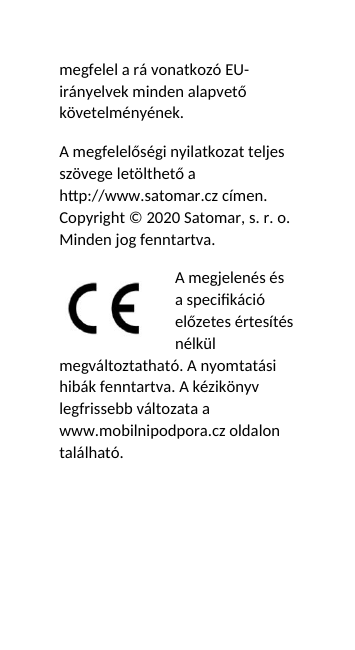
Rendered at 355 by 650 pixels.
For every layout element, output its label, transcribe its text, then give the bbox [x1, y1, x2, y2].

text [59, 59, 295, 123]
picture [59, 275, 156, 341]
text A megfelelőségi nyilatkozat teljes szövege letölthető a http://www.satomar.cz címen. Copyright © 2020 Satomar, s. r. o. Minden jog fenntartva. [59, 141, 295, 249]
text A megjelenés és a specifikáció előzetes értesítés nélkül megváltoztatható. A nyomtatási hibák fenntartva. A kézikönyv legfrissebb változata a www.mobilnipodpora.cz oldalon található. [59, 267, 295, 463]
